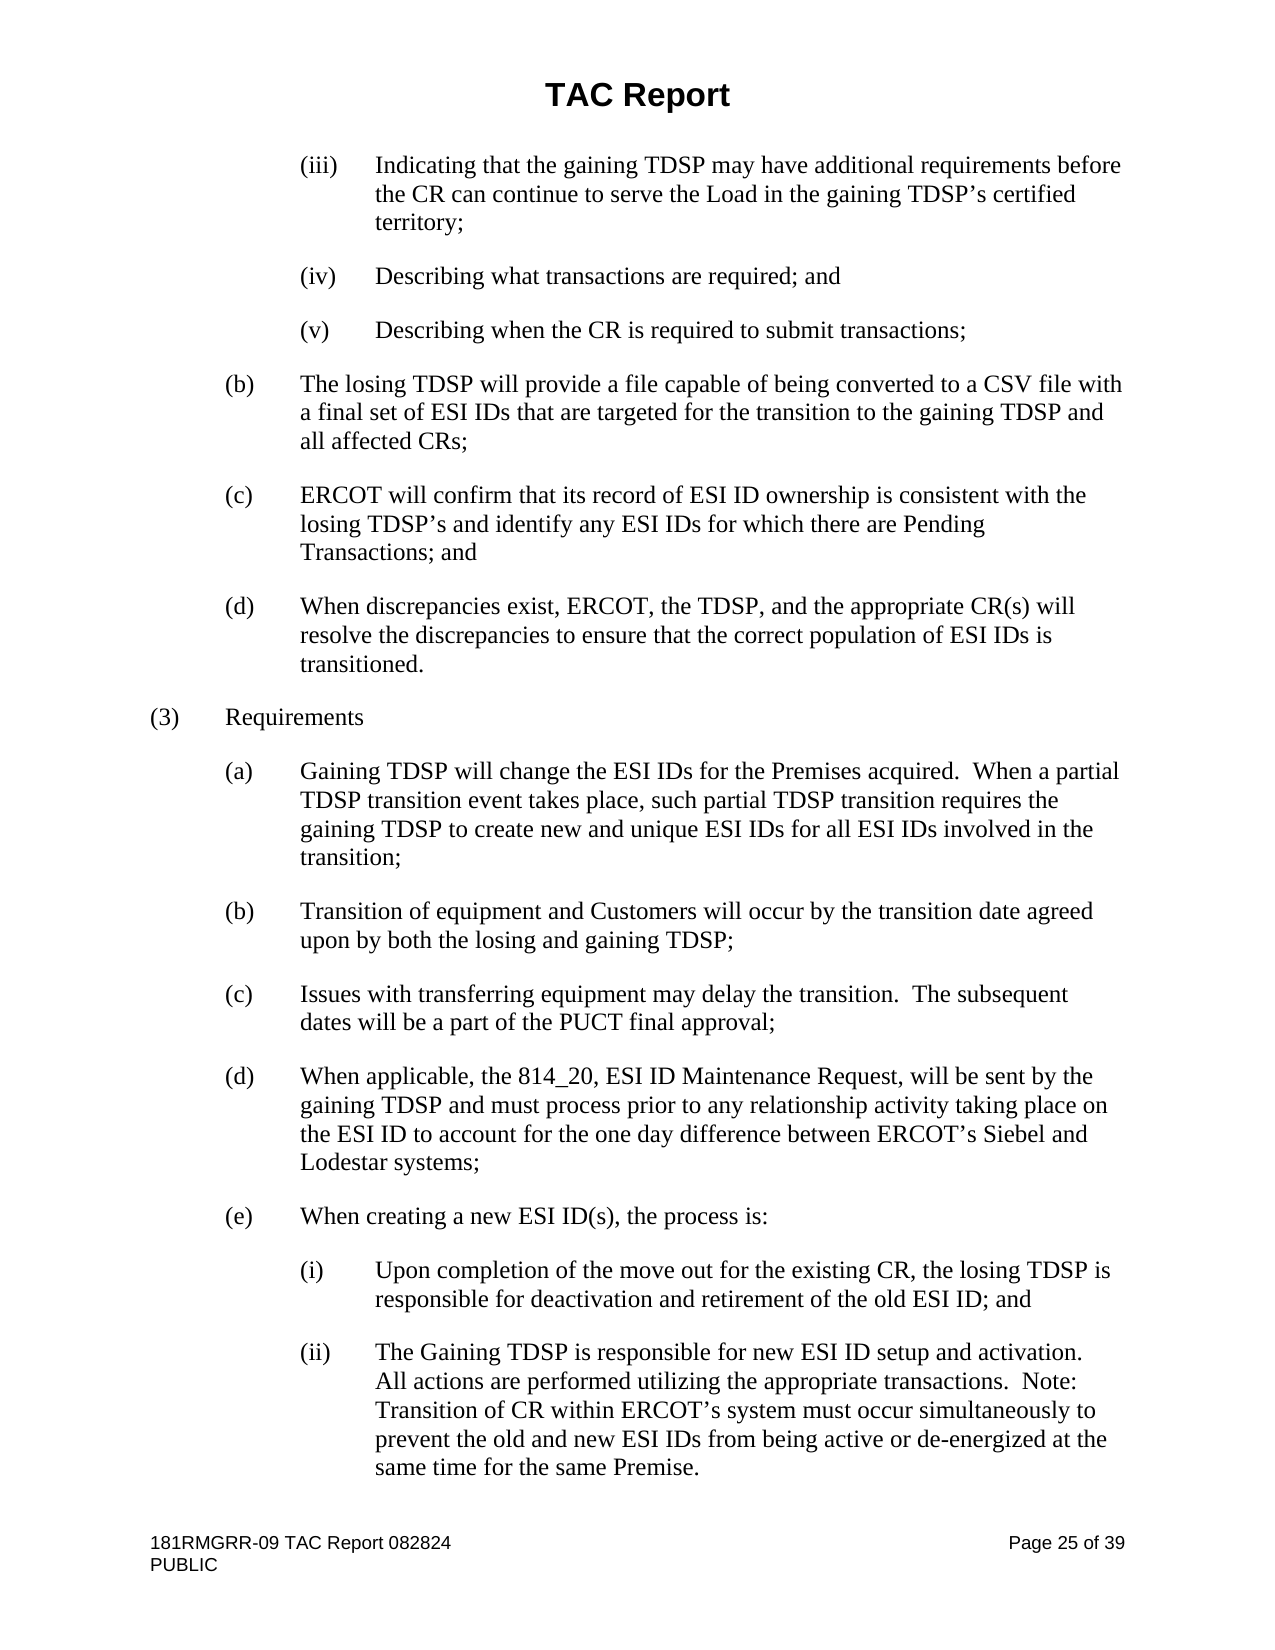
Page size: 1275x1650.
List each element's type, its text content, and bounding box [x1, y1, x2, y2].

text (3) Requirements [150, 702, 1125, 731]
text (b) The losing TDSP will provide a file capable of being converted to a CSV file with a final set of ESI IDs that are targeted for the transition to the gaining TDSP and all affected CRs; [225, 369, 1125, 455]
text (b) Transition of equipment and Customers will occur by the transition date agreed upon by both the losing and gaining TDSP; [225, 896, 1125, 954]
text (a) Gaining TDSP will change the ESI IDs for the Premises acquired. When a partial TDSP transition event takes place, such partial TDSP transition requires the gaining TDSP to create new and unique ESI IDs for all ESI IDs involved in the transition; [225, 756, 1125, 871]
text (i) Upon completion of the move out for the existing CR, the losing TDSP is responsible for deactivation and retirement of the old ESI ID; and [300, 1255, 1125, 1312]
text (d) When discrepancies exist, ERCOT, the TDSP, and the appropriate CR(s) will resolve the discrepancies to ensure that the correct population of ESI IDs is transitioned. [225, 591, 1125, 677]
text (iv) Describing what transactions are required; and [300, 261, 1125, 290]
text (c) ERCOT will confirm that its record of ESI ID ownership is consistent with the losing TDSP’s and identify any ESI IDs for which there are Pending Transactions; and [225, 480, 1125, 566]
text (v) Describing when the CR is required to submit transactions; [300, 315, 1125, 344]
text (d) When applicable, the 814_20, ESI ID Maintenance Request, will be sent by the gaining TDSP and must process prior to any relationship activity taking place on the ESI ID to account for the one day difference between ERCOT’s Siebel and Lodestar systems; [225, 1061, 1125, 1176]
text (e) When creating a new ESI ID(s), the process is: [225, 1201, 1125, 1230]
text (ii) The Gaining TDSP is responsible for new ESI ID setup and activation. All actions are performed utilizing the appropriate transactions. Note: Transition of CR within ERCOT’s system must occur simultaneously to prevent the old and new ESI IDs from being active or de-energized at the same time for the same Premise. [300, 1337, 1125, 1481]
text (c) Issues with transferring equipment may delay the transition. The subsequent dates will be a part of the PUCT final approval; [225, 979, 1125, 1036]
text (iii) Indicating that the gaining TDSP may have additional requirements before the CR can continue to serve the Load in the gaining TDSP’s certified territory; [300, 150, 1125, 236]
